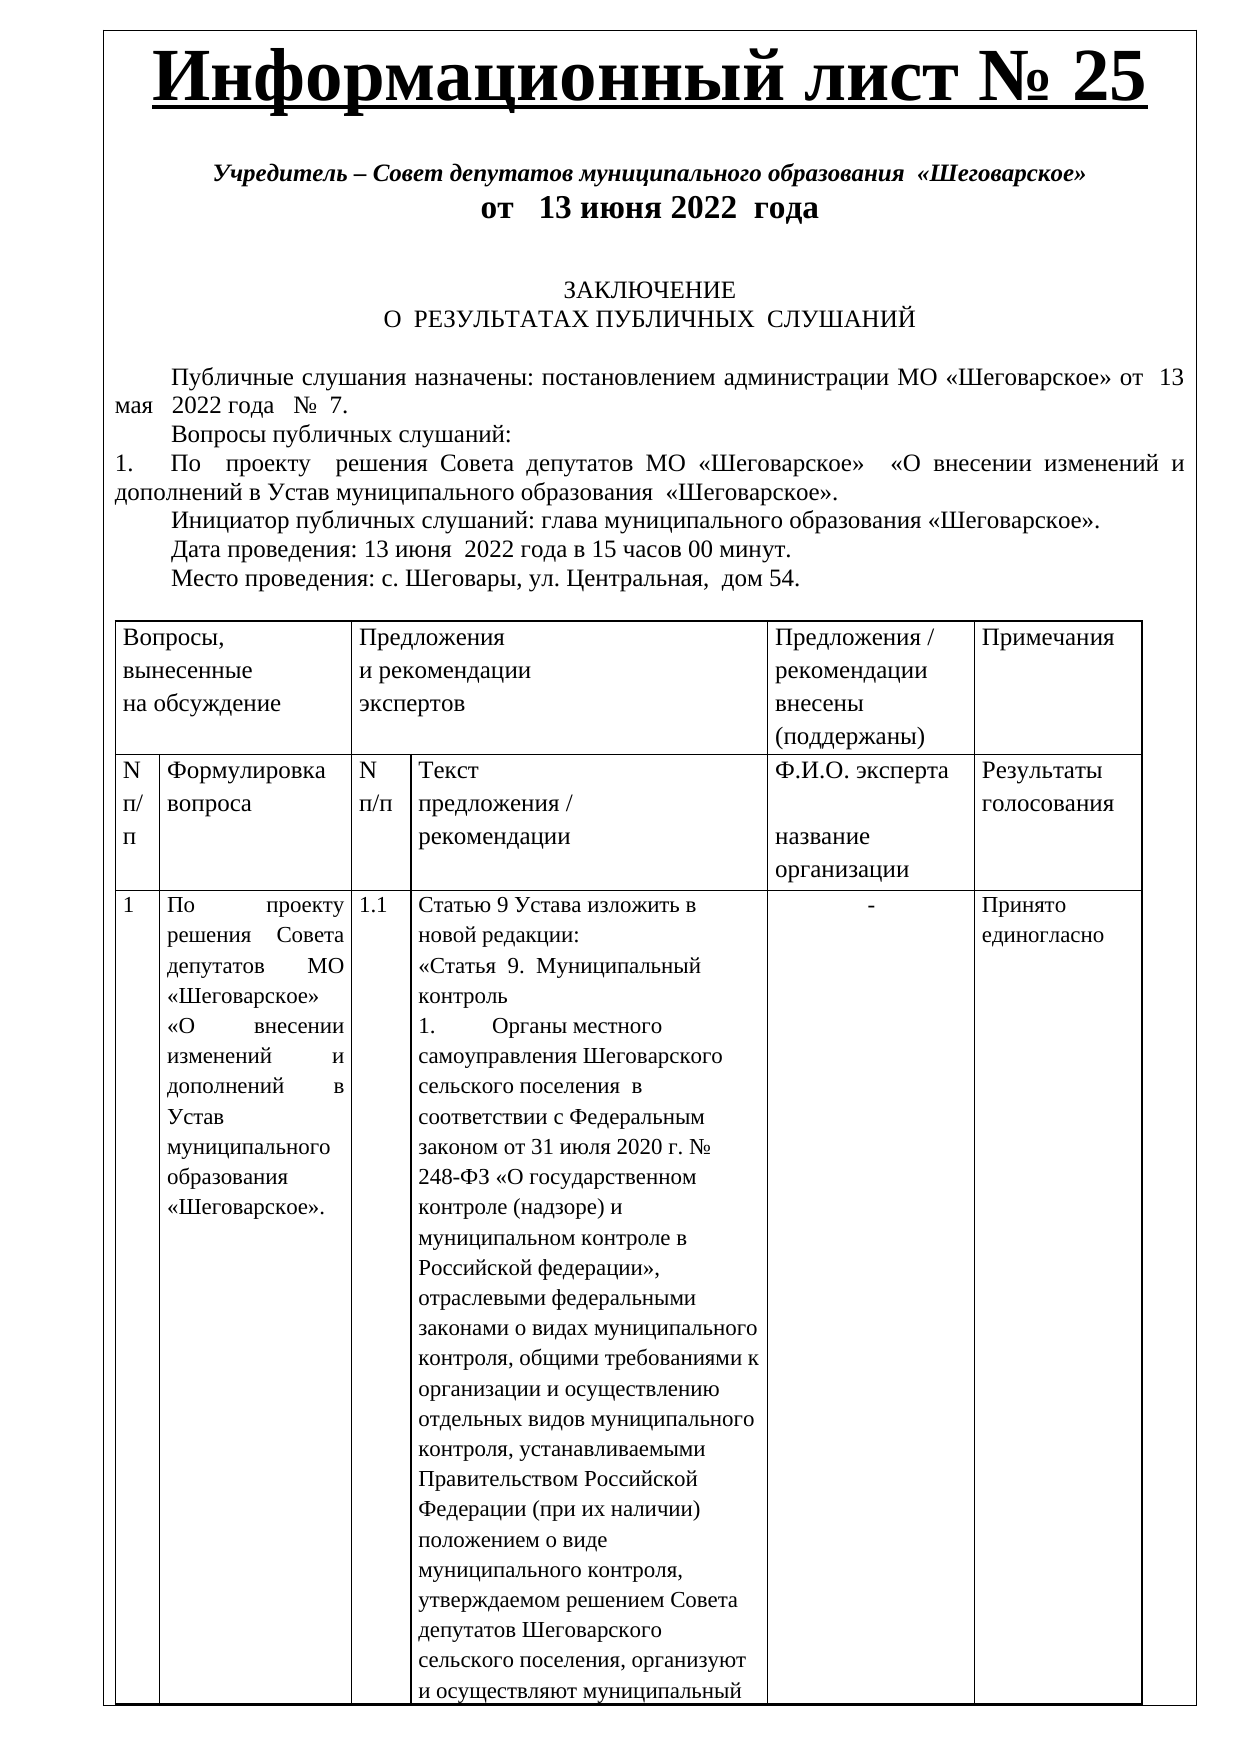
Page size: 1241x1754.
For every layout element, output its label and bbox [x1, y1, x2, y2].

table_header [104, 31, 1196, 1705]
